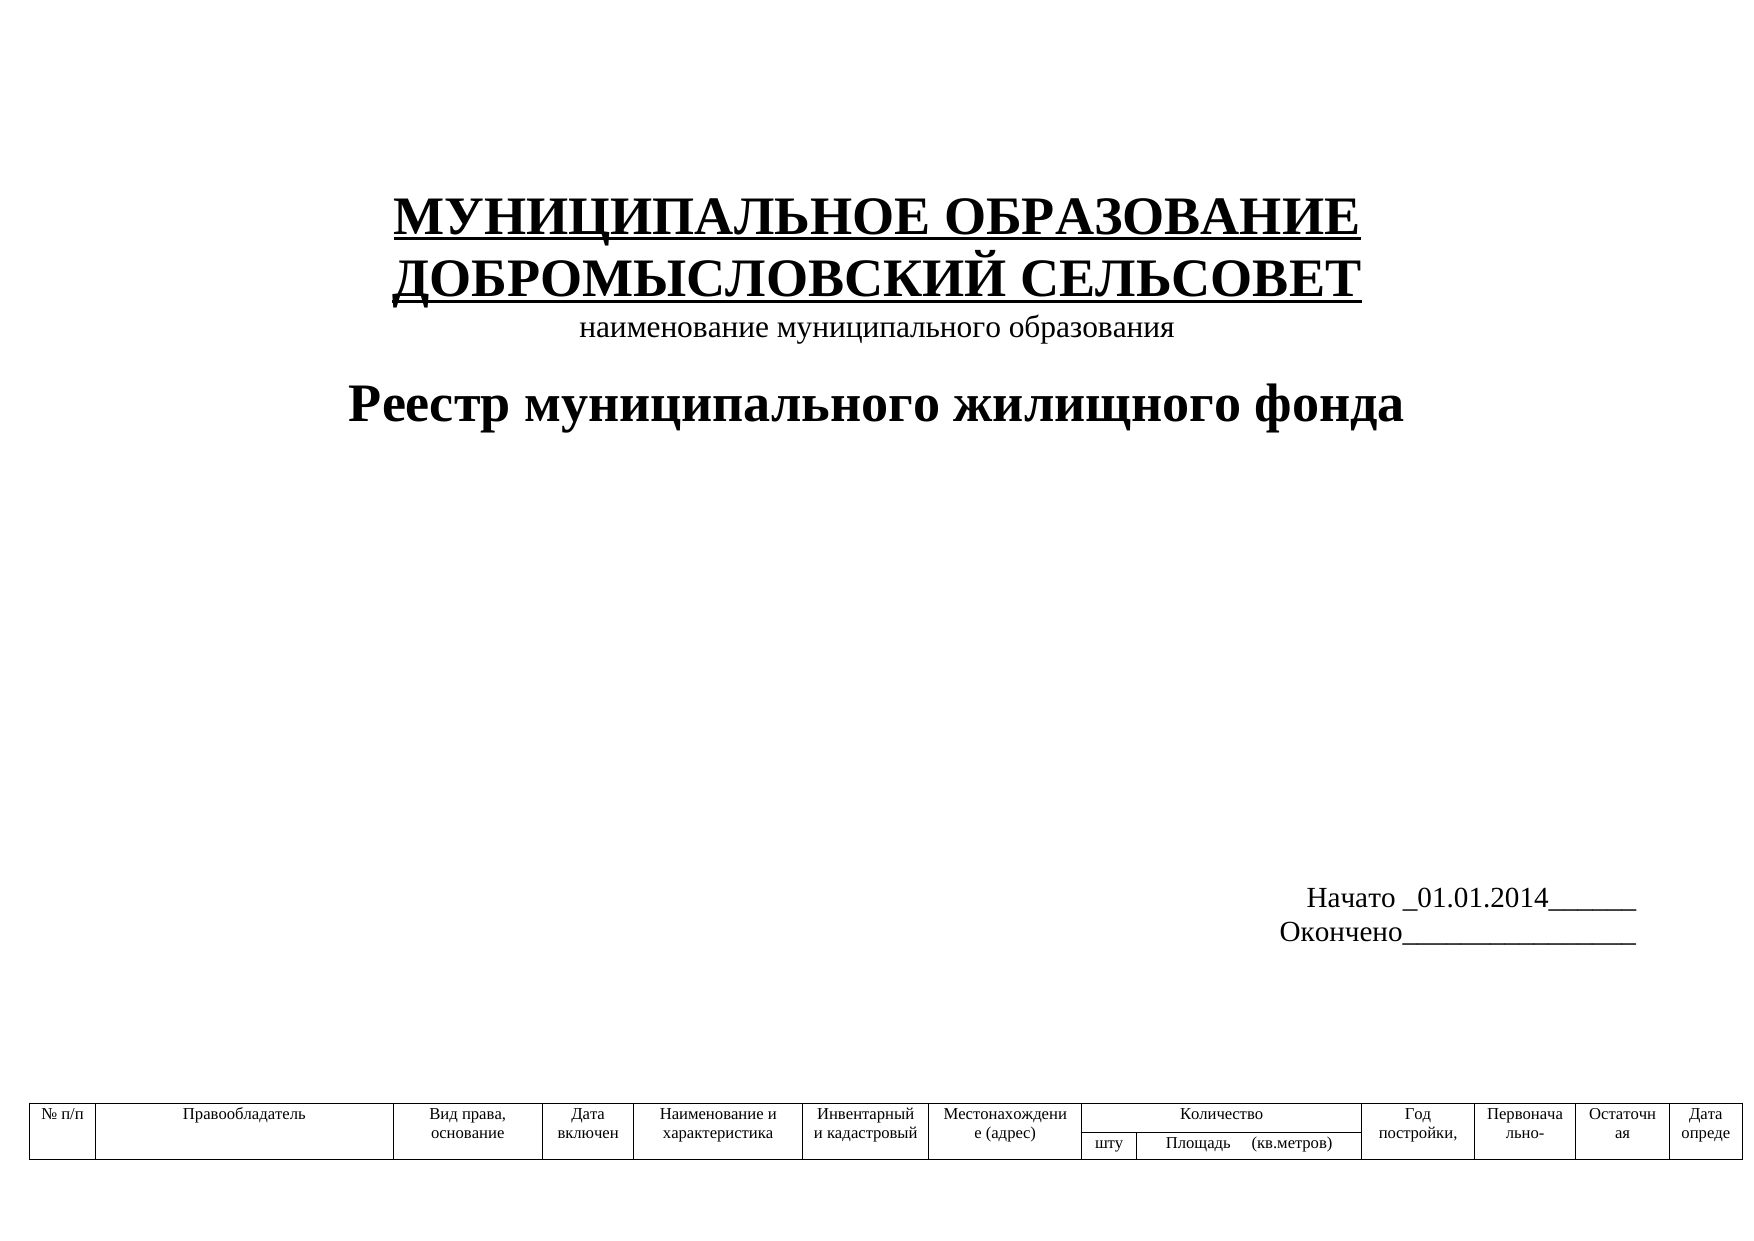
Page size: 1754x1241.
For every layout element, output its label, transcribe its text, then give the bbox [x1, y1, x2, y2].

text наименование муниципального образования [118, 308, 1636, 371]
table_header Местонахождение (адрес) [929, 1104, 1081, 1159]
table_header Наименование и характеристика объекта (этажность, материал постройки и пр.) [634, 1104, 802, 1159]
table_header Год постройки, Год ввода (приобретения) [1362, 1104, 1474, 1159]
text Реестр муниципального жилищного фонда [118, 371, 1636, 433]
text МУНИЦИПАЛЬНОЕ ОБРАЗОВАНИЕ ДОБРОМЫСЛОВСКИЙ СЕЛЬСОВЕТ [118, 184, 1636, 308]
table_header Первоначально- восстановительная стоимость, тыс. рублей [1475, 1104, 1575, 1159]
table_header Вид права, основание (номер, дата) [394, 1104, 542, 1159]
table_header Правообладатель [96, 1104, 393, 1159]
table_cell Площадь (кв.метров) [1137, 1133, 1361, 1159]
table_header Количество [1082, 1104, 1361, 1132]
table_header Инвентарный и кадастровый номер [803, 1104, 928, 1159]
table_header Дата включения в реестр [543, 1104, 633, 1159]
table_header № п/п [30, 1104, 95, 1159]
table_header Дата определения остаточной стоимости [1670, 1104, 1742, 1159]
table_header Остаточная стоимость, тыс. рублей [1576, 1104, 1669, 1159]
text Начато _01.01.2014______ [118, 880, 1636, 914]
text Окончено________________ [118, 914, 1636, 947]
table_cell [1082, 1133, 1136, 1159]
